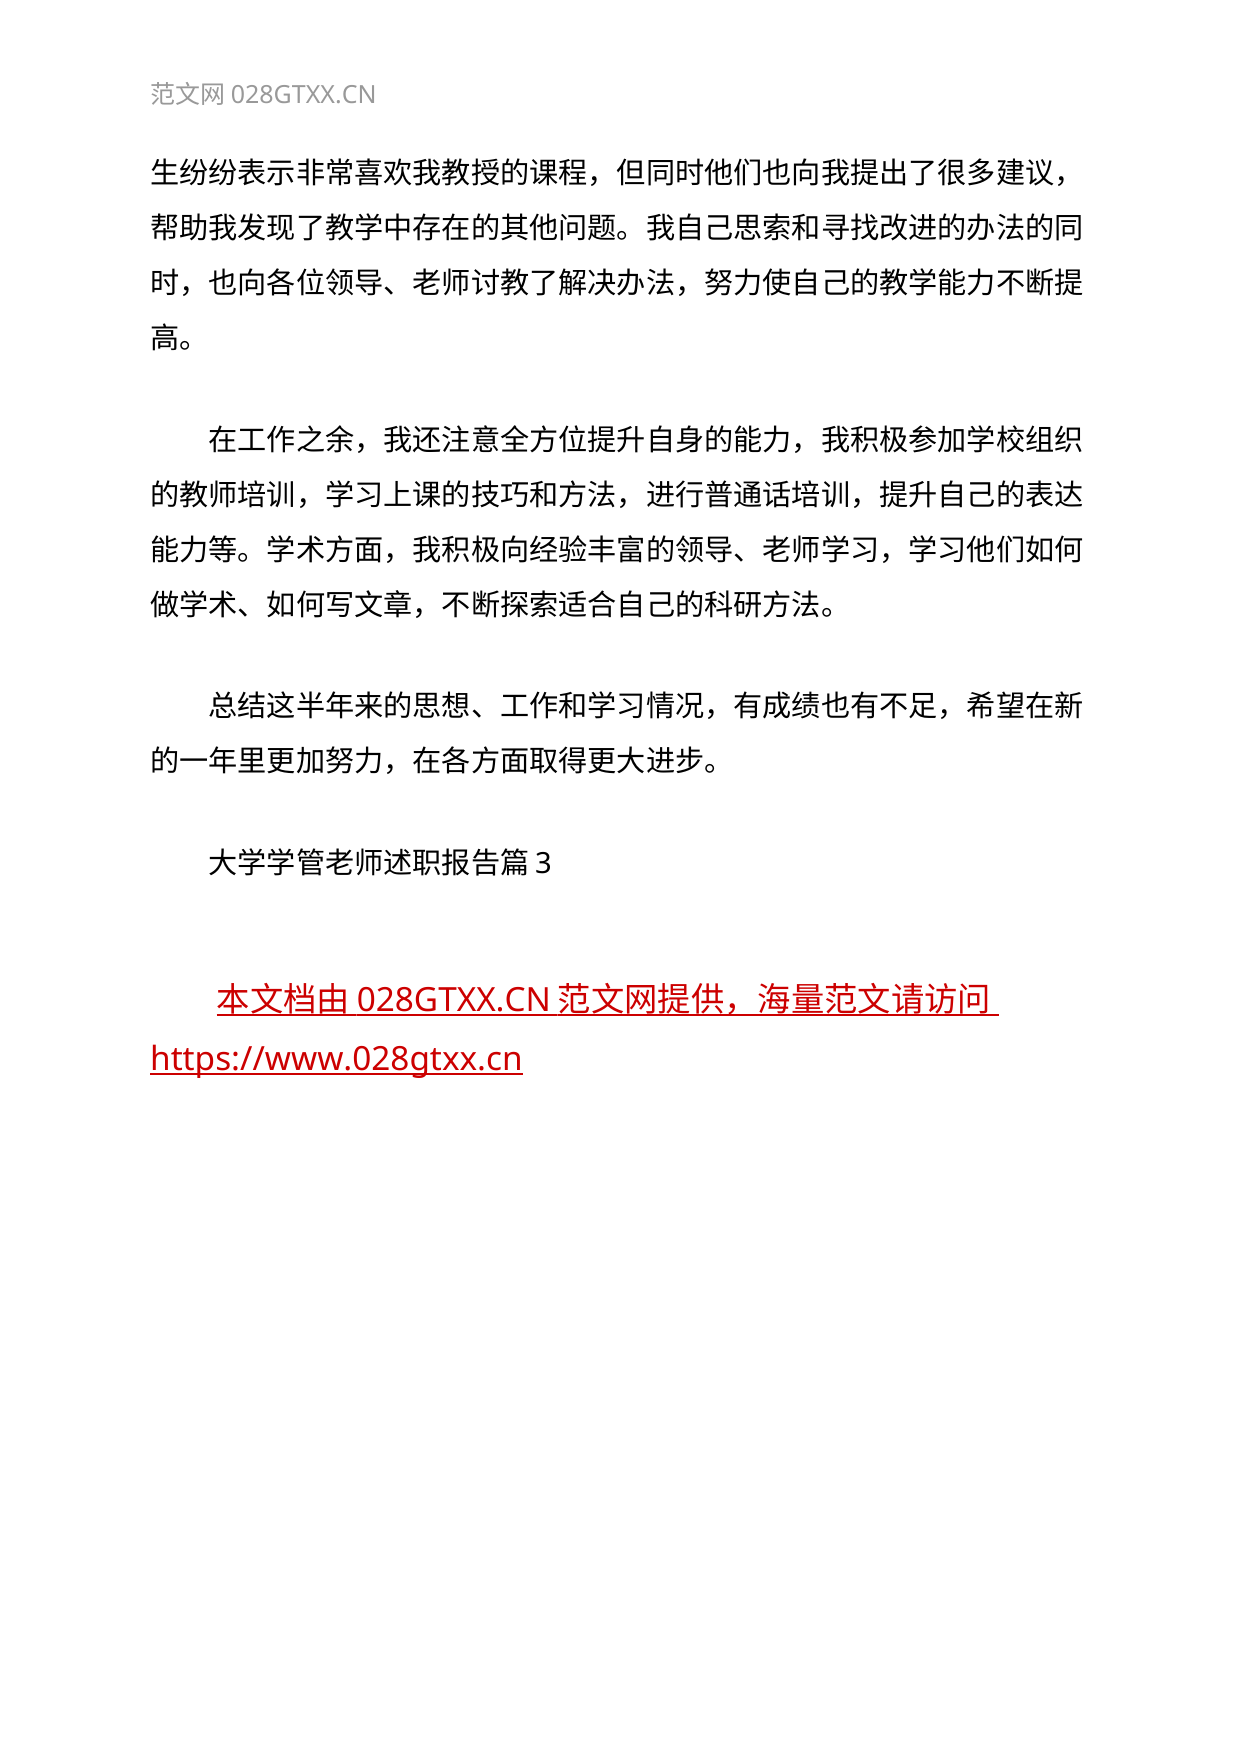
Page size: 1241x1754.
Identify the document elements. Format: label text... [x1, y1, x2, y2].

text 大学学管老师述职报告篇3 [150, 839, 1090, 882]
text 在工作之余，我还注意全方位提升自身的能力，我积极参加学校组织的教师培训，学习上课的技巧和方法，进行普通话培训，提升自己的表达能力等。学术方面，我积极向经验丰富的领导、老师学习，学习他们如何做学术、如何写文章，不断探索适合自己的科研方法。 [150, 416, 1090, 623]
text 总结这半年来的思想、工作和学习情况，有成绩也有不足，希望在新的一年里更加努力，在各方面取得更大进步。 [150, 683, 1090, 780]
text 本文档由028GTXX.CN范文网提供，海量范文请访问 https://www.028gtxx.cn [150, 973, 1090, 1080]
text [150, 150, 1090, 357]
